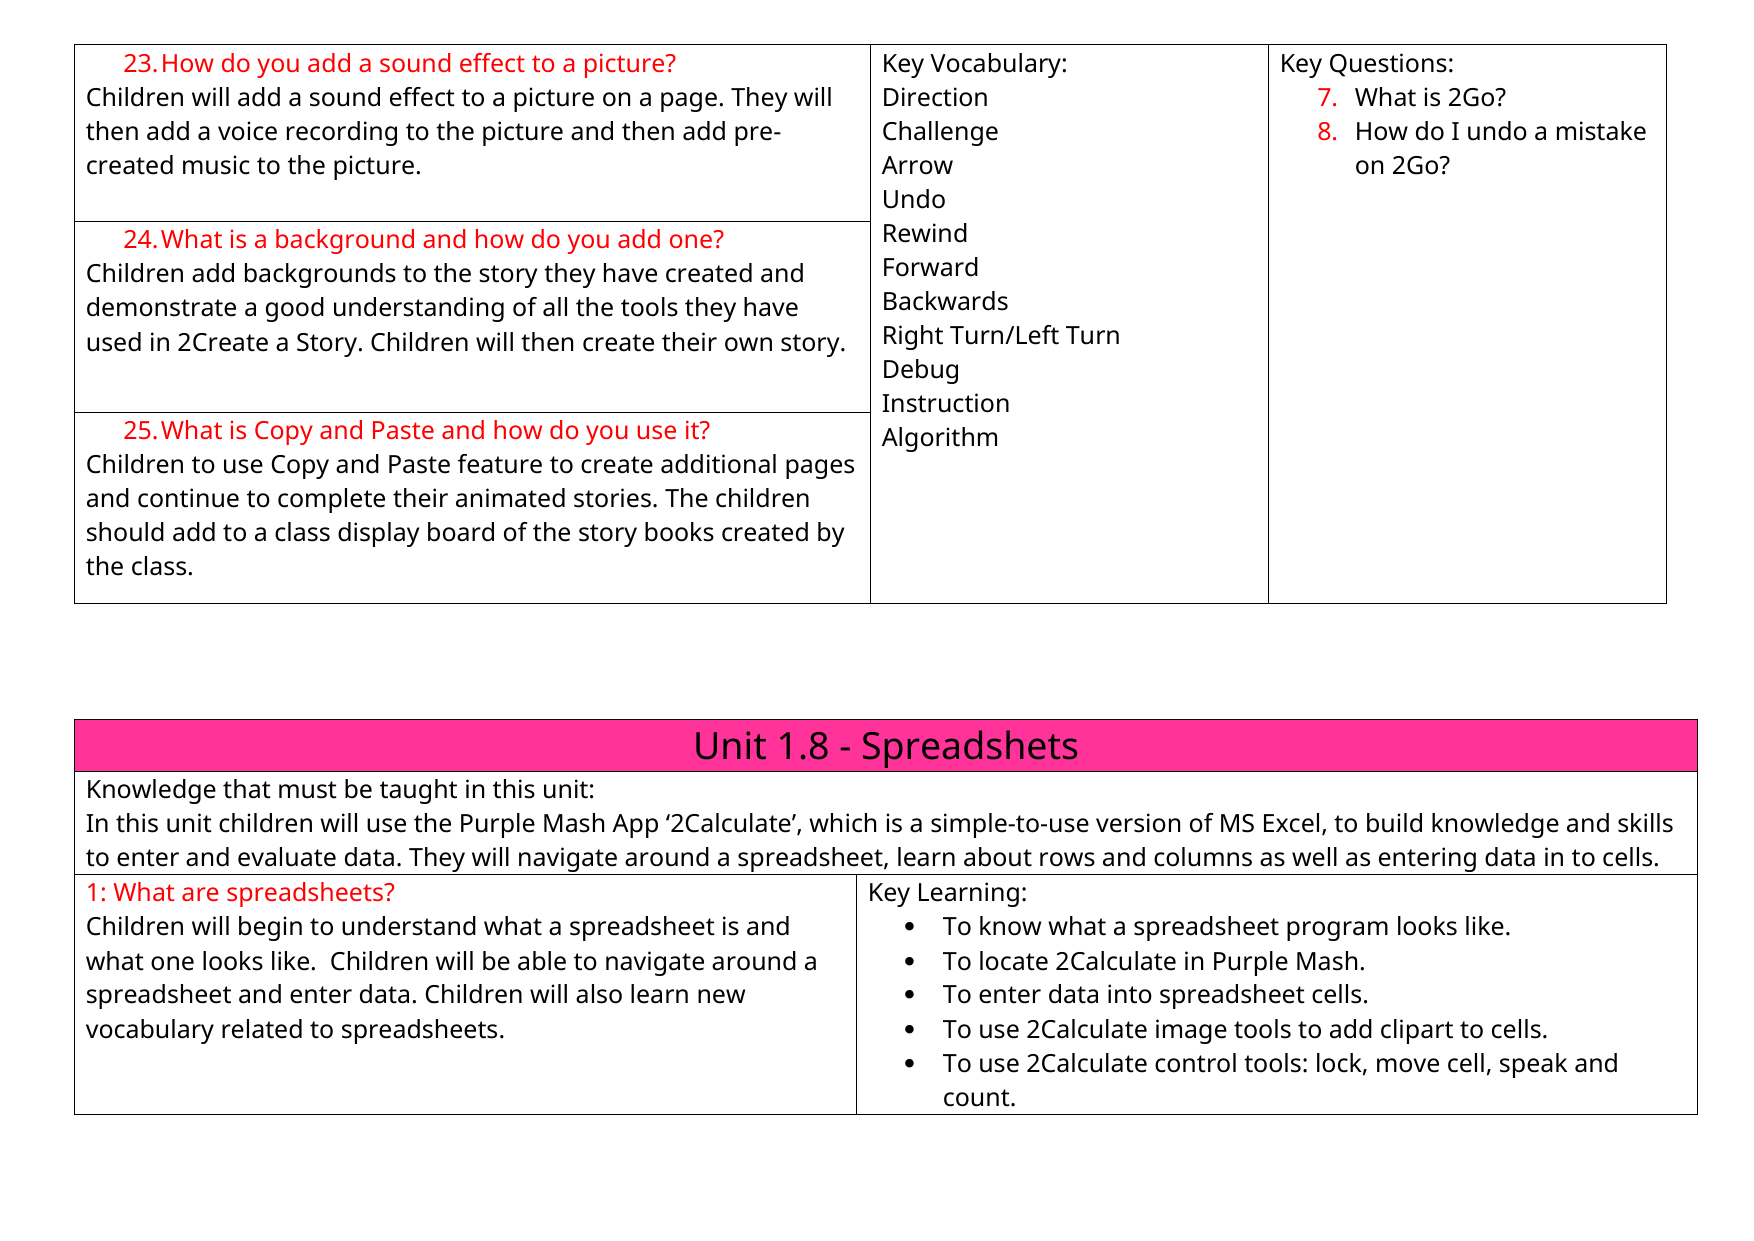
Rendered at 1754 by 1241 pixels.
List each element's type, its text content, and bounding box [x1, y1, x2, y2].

table_cell Key Vocabulary: Direction Challenge Arrow Undo Rewind Forward Backwards Right Turn/Left Turn Debug Instruction Algorithm [871, 45, 1268, 603]
table_cell What is a background and how do you add one? Children add backgrounds to the story they have created and demonstrate a good understanding of all the tools they have used in 2Create a Story. Children will then create their own story. [75, 222, 870, 412]
table_cell Key Questions: What is 2Go? How do I undo a mistake on 2Go? [1269, 45, 1666, 603]
table_cell Key Learning: To know what a spreadsheet program looks like. To locate 2Calculate in Purple Mash. To enter data into spreadsheet cells. To use 2Calculate image tools to add clipart to cells. To use 2Calculate control tools: lock, move cell, speak and count. [857, 875, 1697, 1113]
table_header Unit 1.8 - Spreadshets [75, 720, 1697, 771]
table_cell How do you add a sound effect to a picture? Children will add a sound effect to a picture on a page. They will then add a voice recording to the picture and then add pre-created music to the picture. [75, 45, 870, 221]
table_cell What is Copy and Paste and how do you use it? Children to use Copy and Paste feature to create additional pages and continue to complete their animated stories. The children should add to a class display board of the story books created by the class. [75, 413, 870, 603]
table_cell 1: What are spreadsheets? Children will begin to understand what a spreadsheet is and what one looks like. Children will be able to navigate around a spreadsheet and enter data. Children will also learn new vocabulary related to spreadsheets. [75, 875, 856, 1113]
table_cell Knowledge that must be taught in this unit: In this unit children will use the Purple Mash App ‘2Calculate’, which is a simple-to-use version of MS Excel, to build knowledge and skills to enter and evaluate data. They will navigate around a spreadsheet, learn about rows and columns as well as entering data in to cells. [75, 772, 1697, 874]
